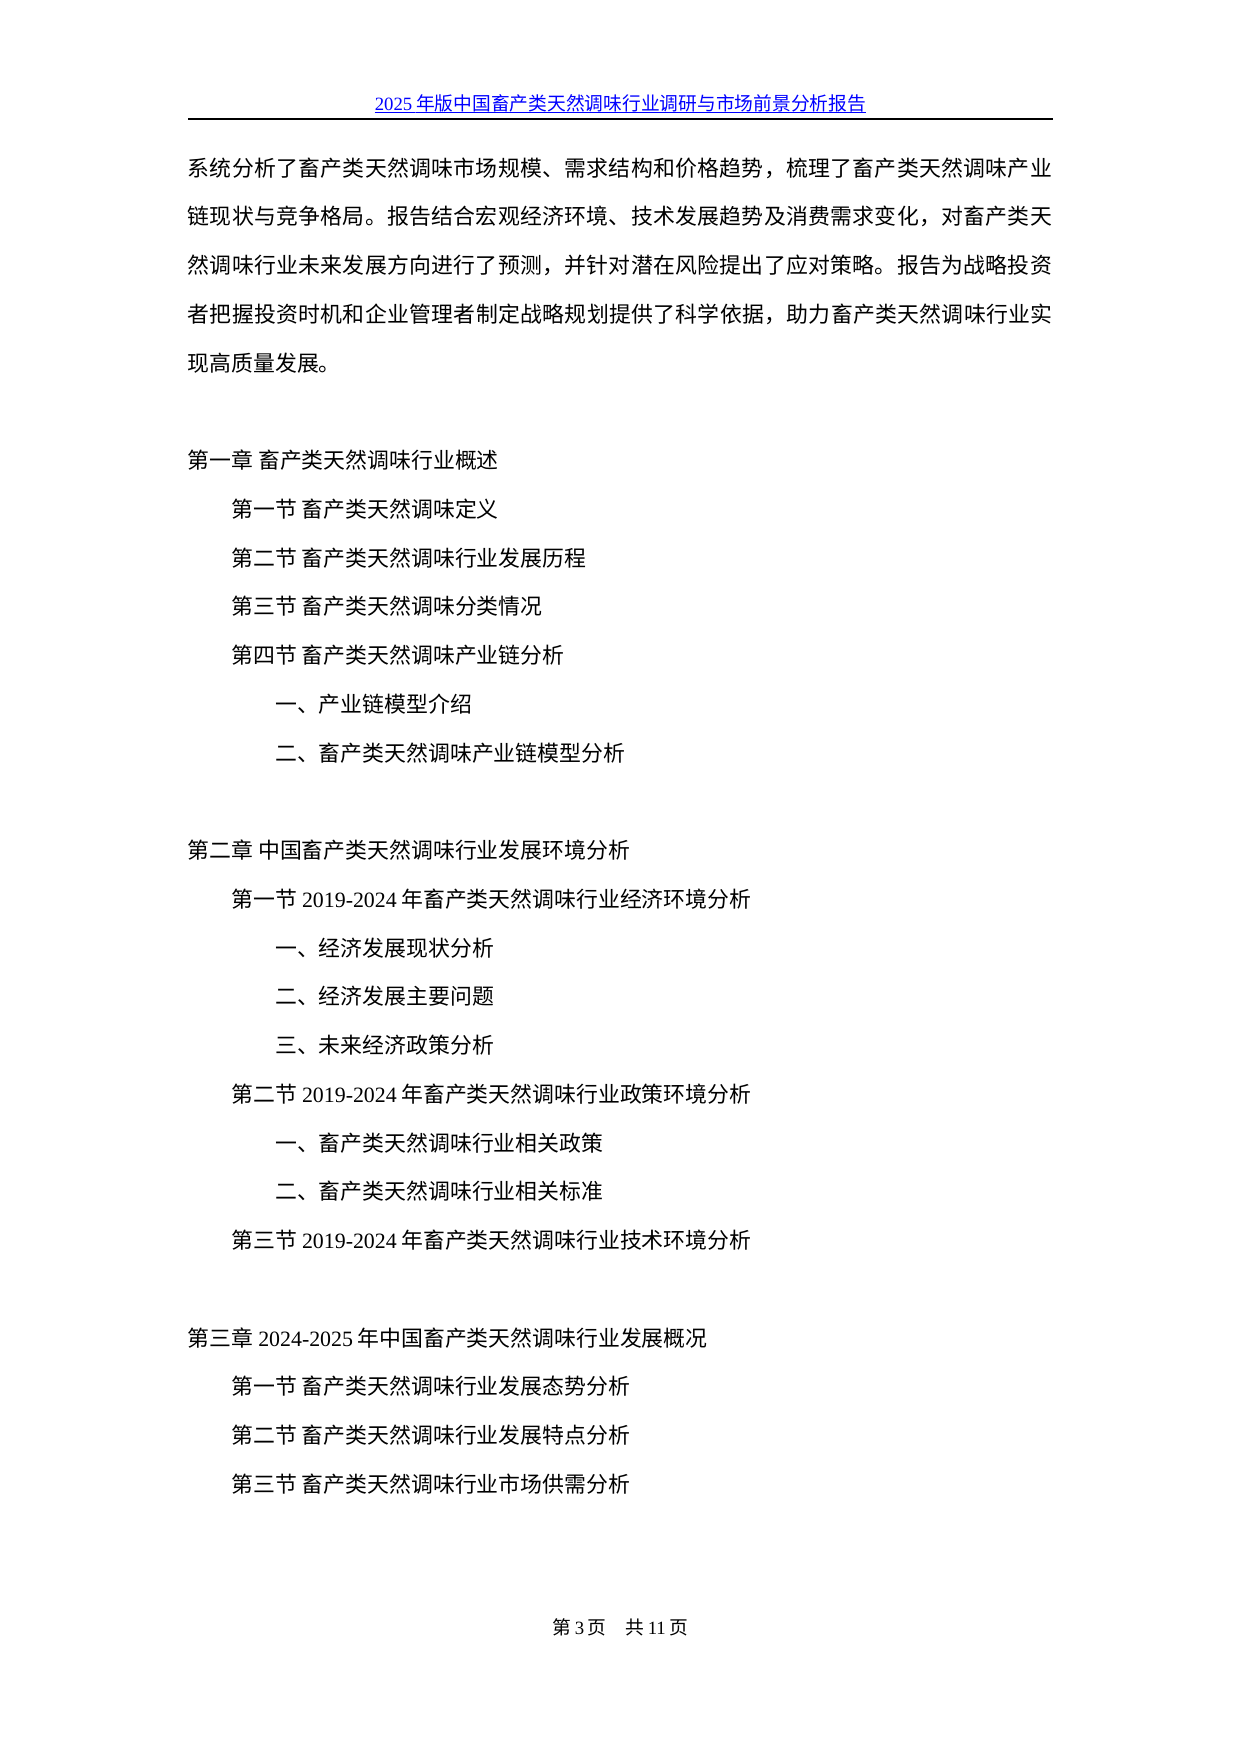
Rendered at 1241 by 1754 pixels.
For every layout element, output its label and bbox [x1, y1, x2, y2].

text [187, 150, 1053, 1499]
